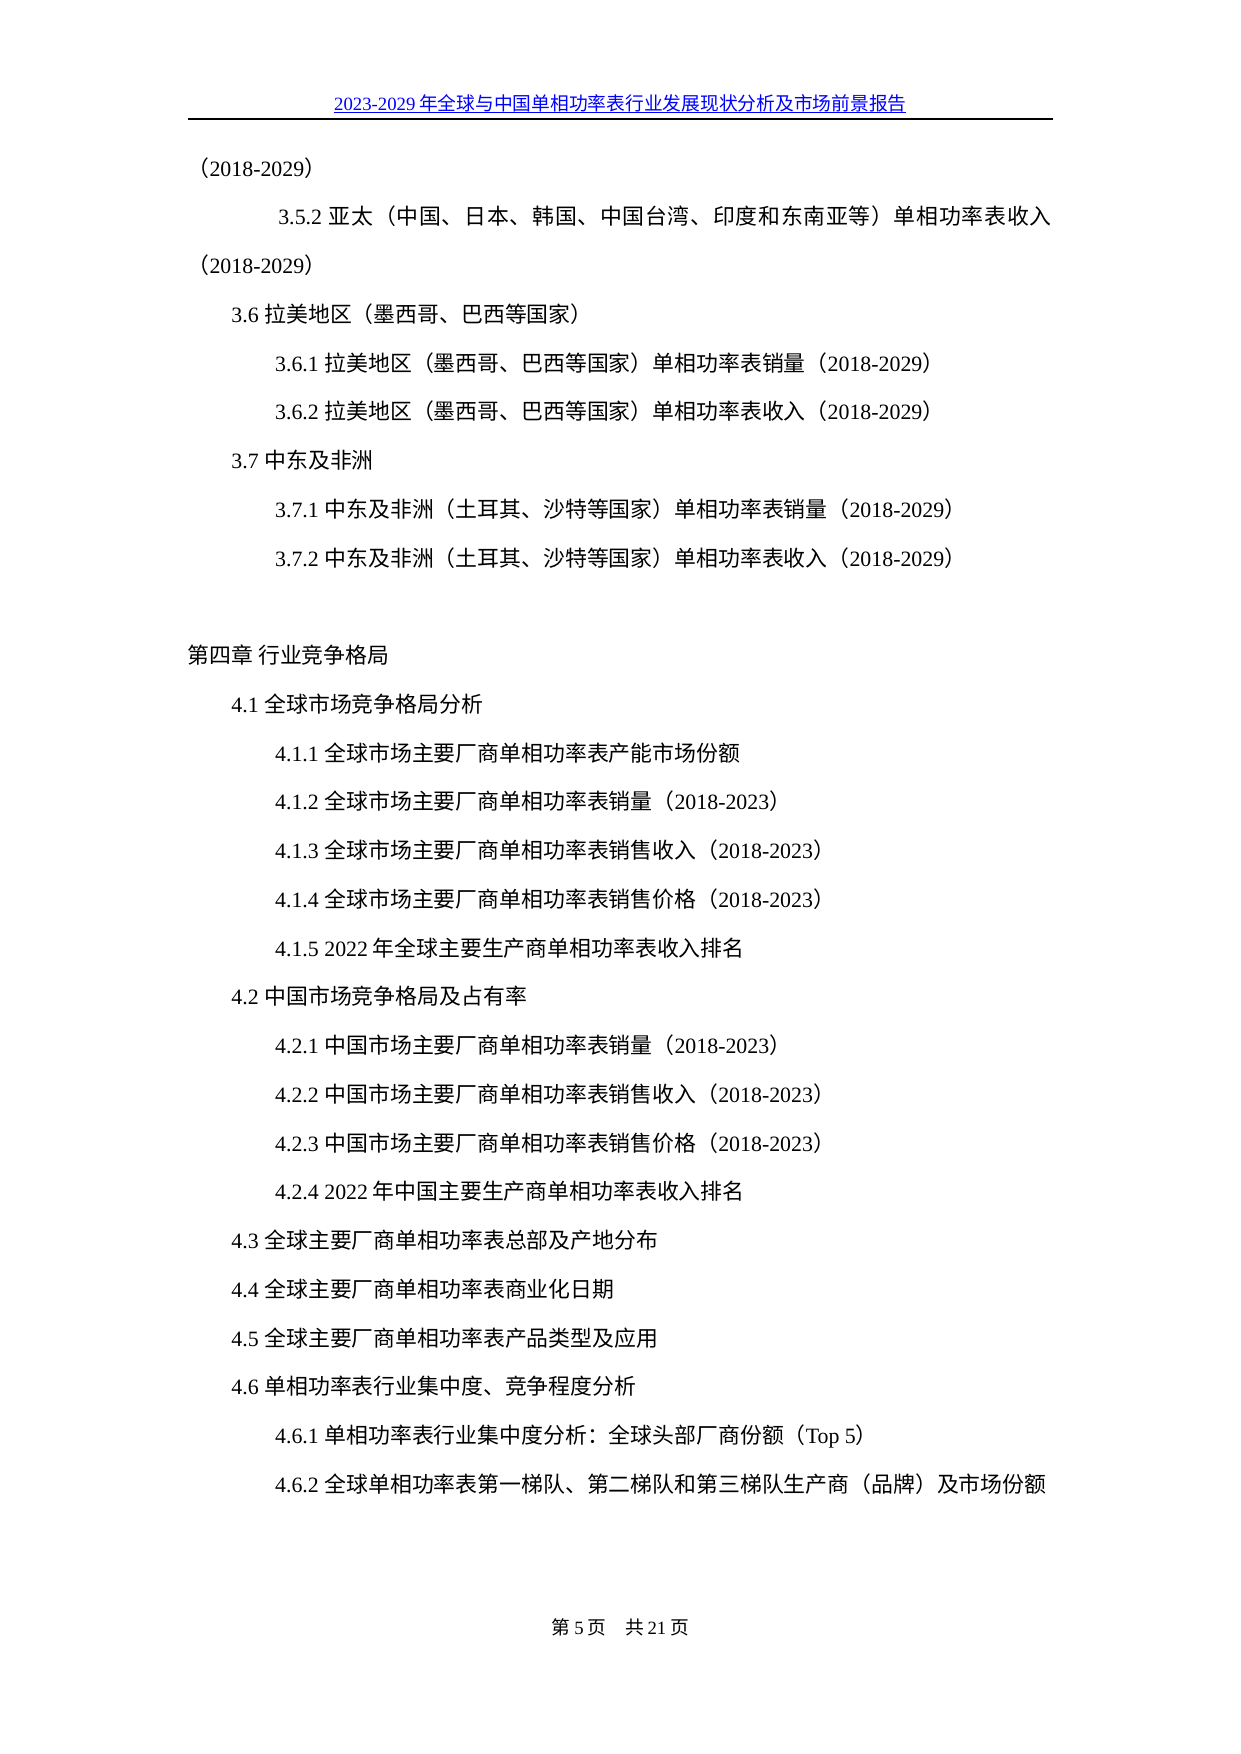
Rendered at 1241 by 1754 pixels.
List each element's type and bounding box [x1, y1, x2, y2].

text [187, 150, 1053, 1499]
